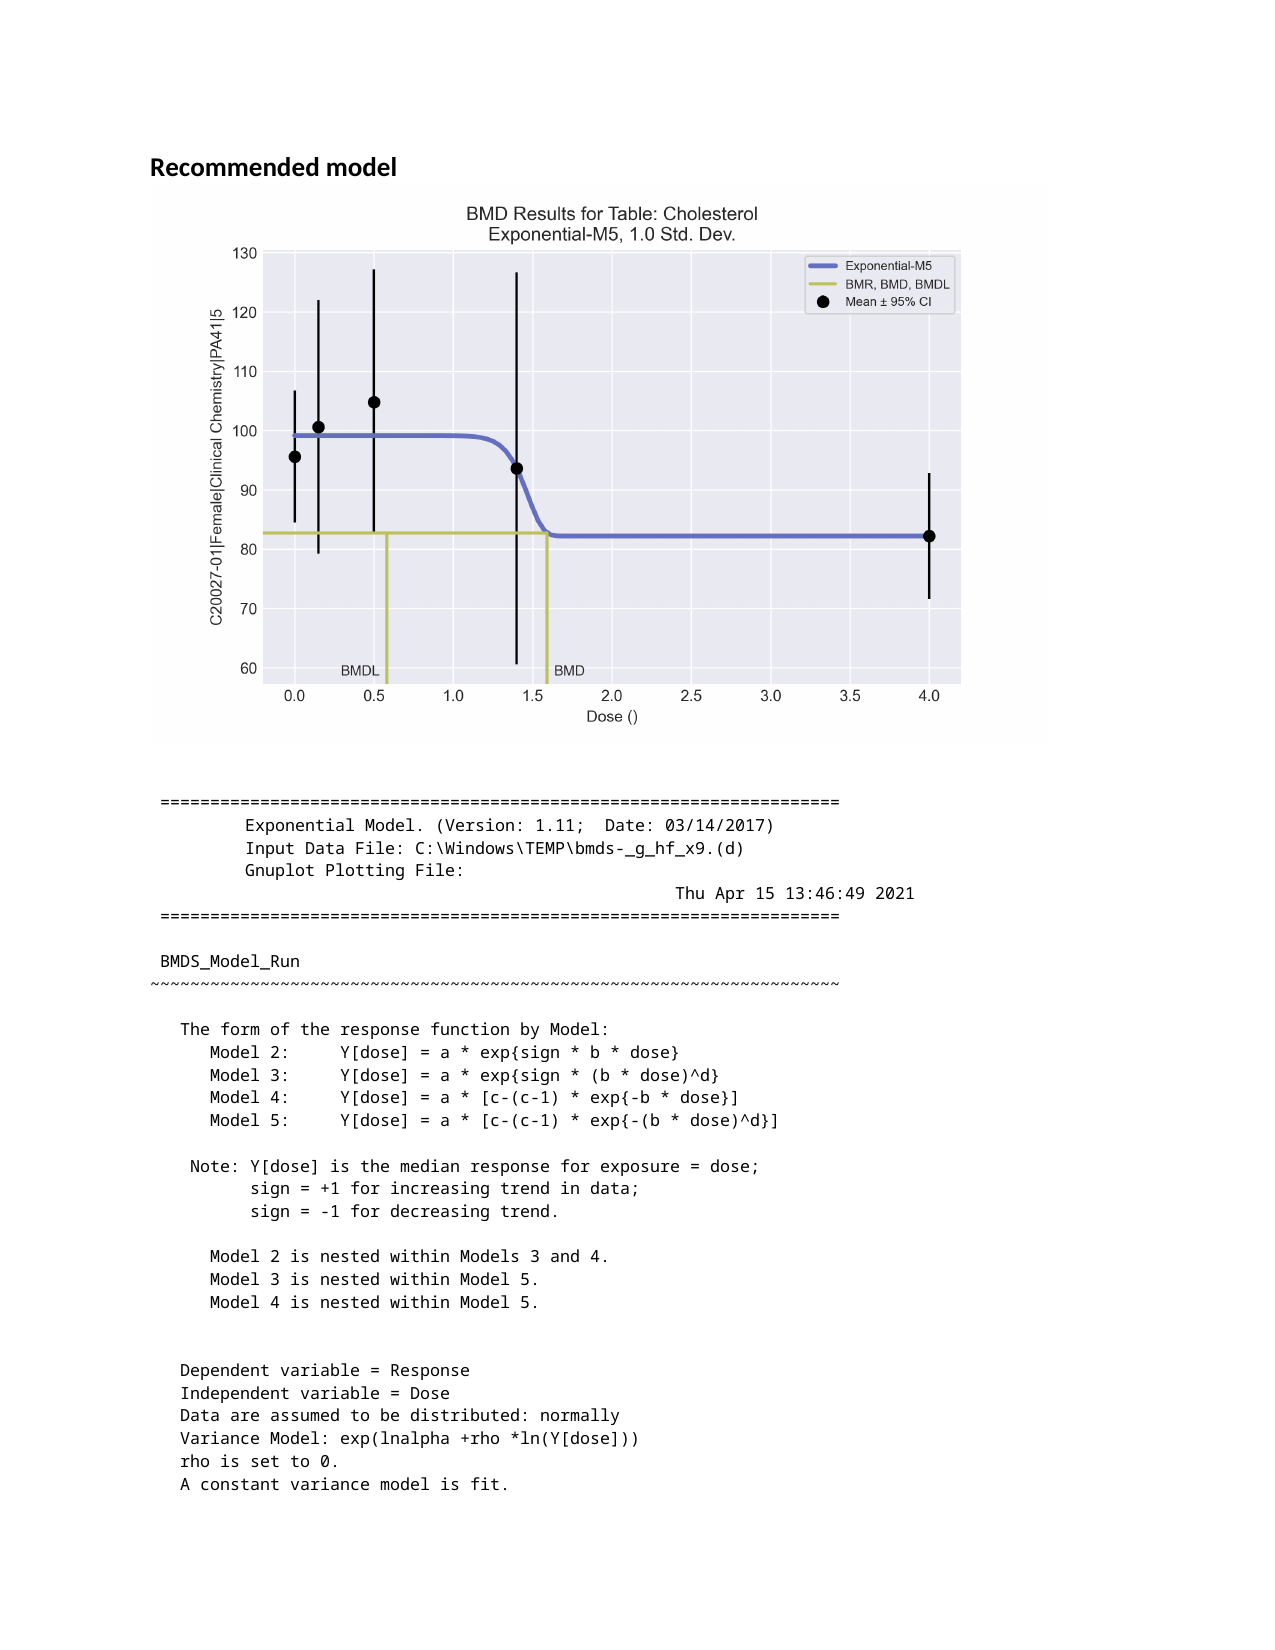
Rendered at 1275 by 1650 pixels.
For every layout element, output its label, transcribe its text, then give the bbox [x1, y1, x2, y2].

subtitle Recommended model [150, 150, 1125, 183]
picture [150, 183, 1050, 746]
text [150, 746, 1125, 1495]
